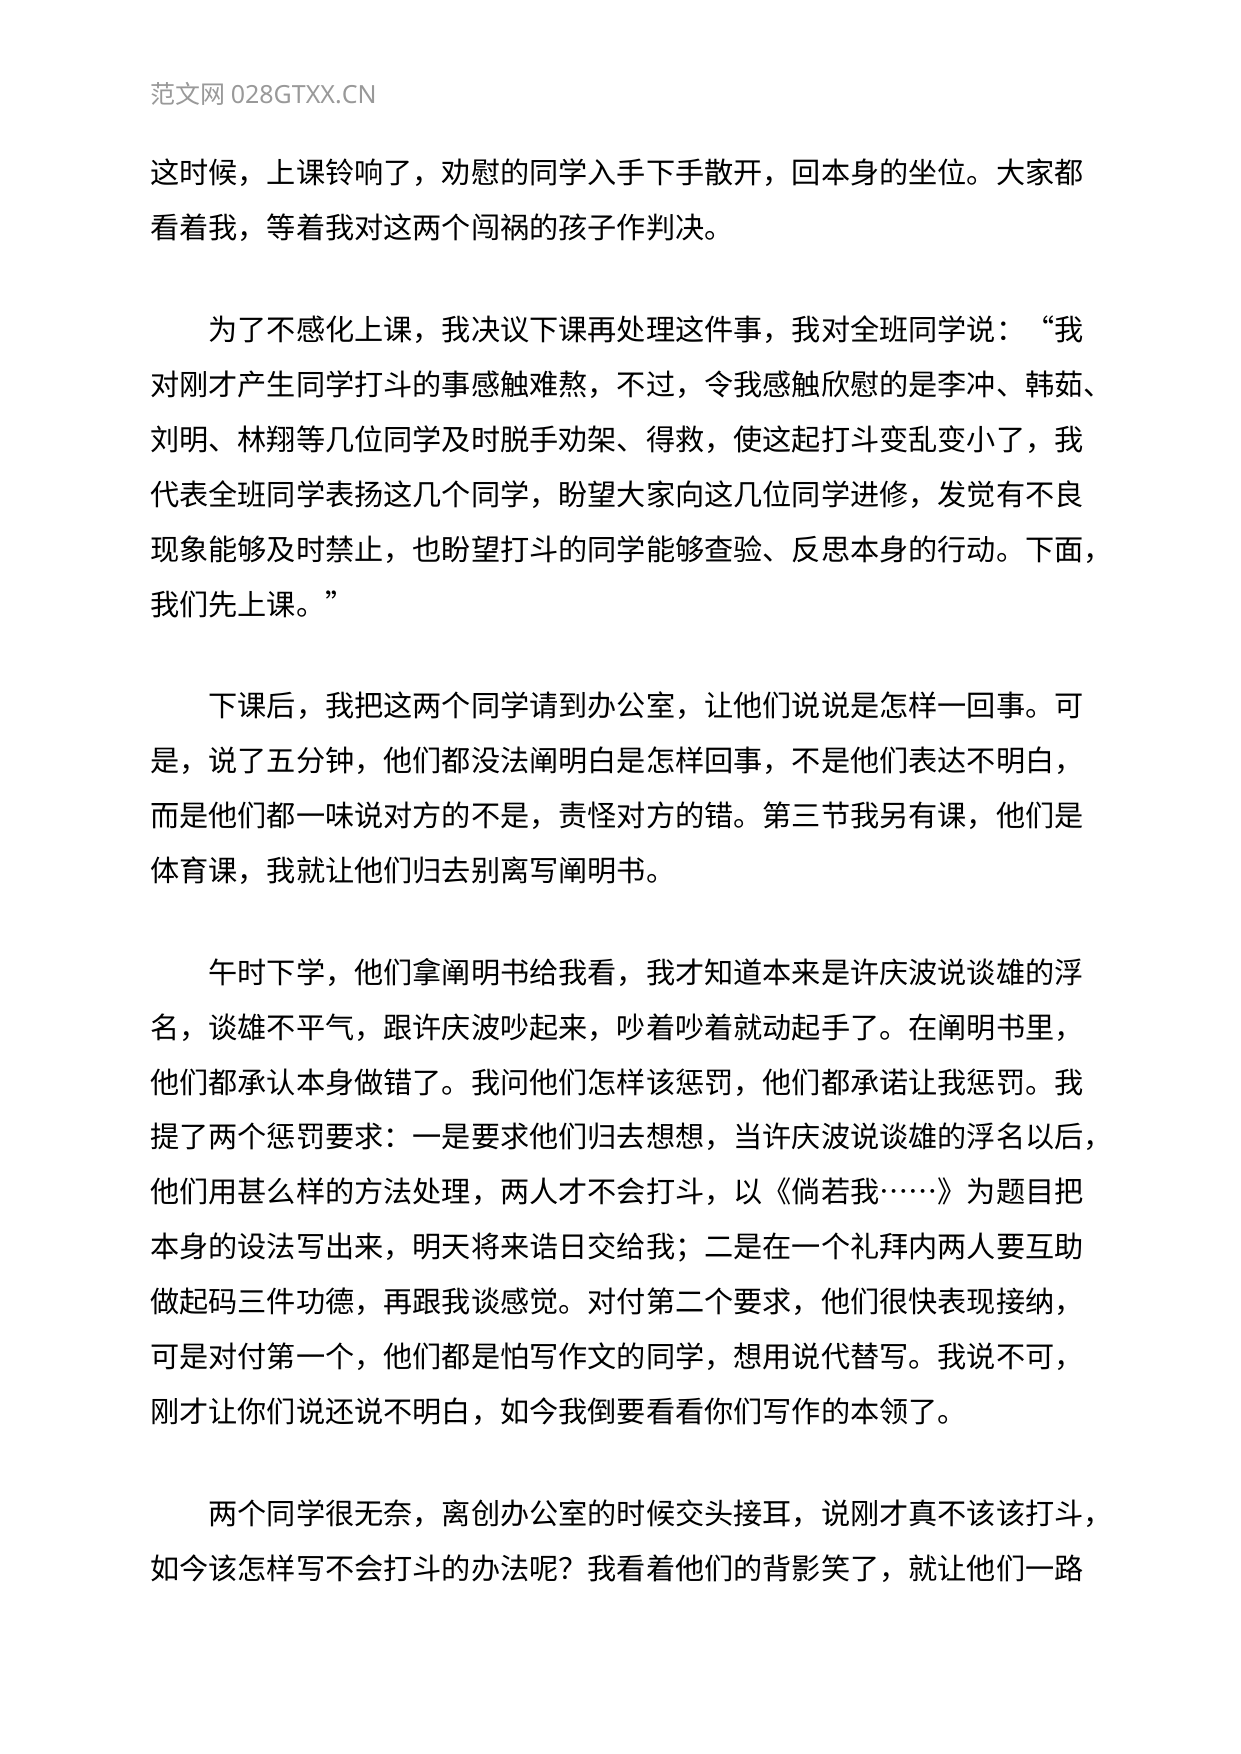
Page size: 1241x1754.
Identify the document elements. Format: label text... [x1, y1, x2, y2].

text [150, 150, 1090, 247]
text 下课后，我把这两个同学请到办公室，让他们说说是怎样一回事。可是，说了五分钟，他们都没法阐明白是怎样回事，不是他们表达不明白，而是他们都一味说对方的不是，责怪对方的错。第三节我另有课，他们是体育课，我就让他们归去别离写阐明书。 [150, 683, 1090, 890]
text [150, 1490, 1090, 1587]
text 午时下学，他们拿阐明书给我看，我才知道本来是许庆波说谈雄的浮名，谈雄不平气，跟许庆波吵起来，吵着吵着就动起手了。在阐明书里，他们都承认本身做错了。我问他们怎样该惩罚，他们都承诺让我惩罚。我提了两个惩罚要求：一是要求他们归去想想，当许庆波说谈雄的浮名以后，他们用甚么样的方法处理，两人才不会打斗，以《倘若我……》为题目把本身的设法写出来，明天将来诰日交给我；二是在一个礼拜内两人要互助做起码三件功德，再跟我谈感觉。对付第二个要求，他们很快表现接纳，可是对付第一个，他们都是怕写作文的同学，想用说代替写。我说不可，刚才让你们说还说不明白，如今我倒要看看你们写作的本领了。 [150, 949, 1090, 1431]
text 为了不感化上课，我决议下课再处理这件事，我对全班同学说：“我对刚才产生同学打斗的事感触难熬，不过，令我感触欣慰的是李冲、韩茹、刘明、林翔等几位同学及时脱手劝架、得救，使这起打斗变乱变小了，我代表全班同学表扬这几个同学，盼望大家向这几位同学进修，发觉有不良现象能够及时禁止，也盼望打斗的同学能够查验、反思本身的行动。下面，我们先上课。” [150, 307, 1090, 623]
